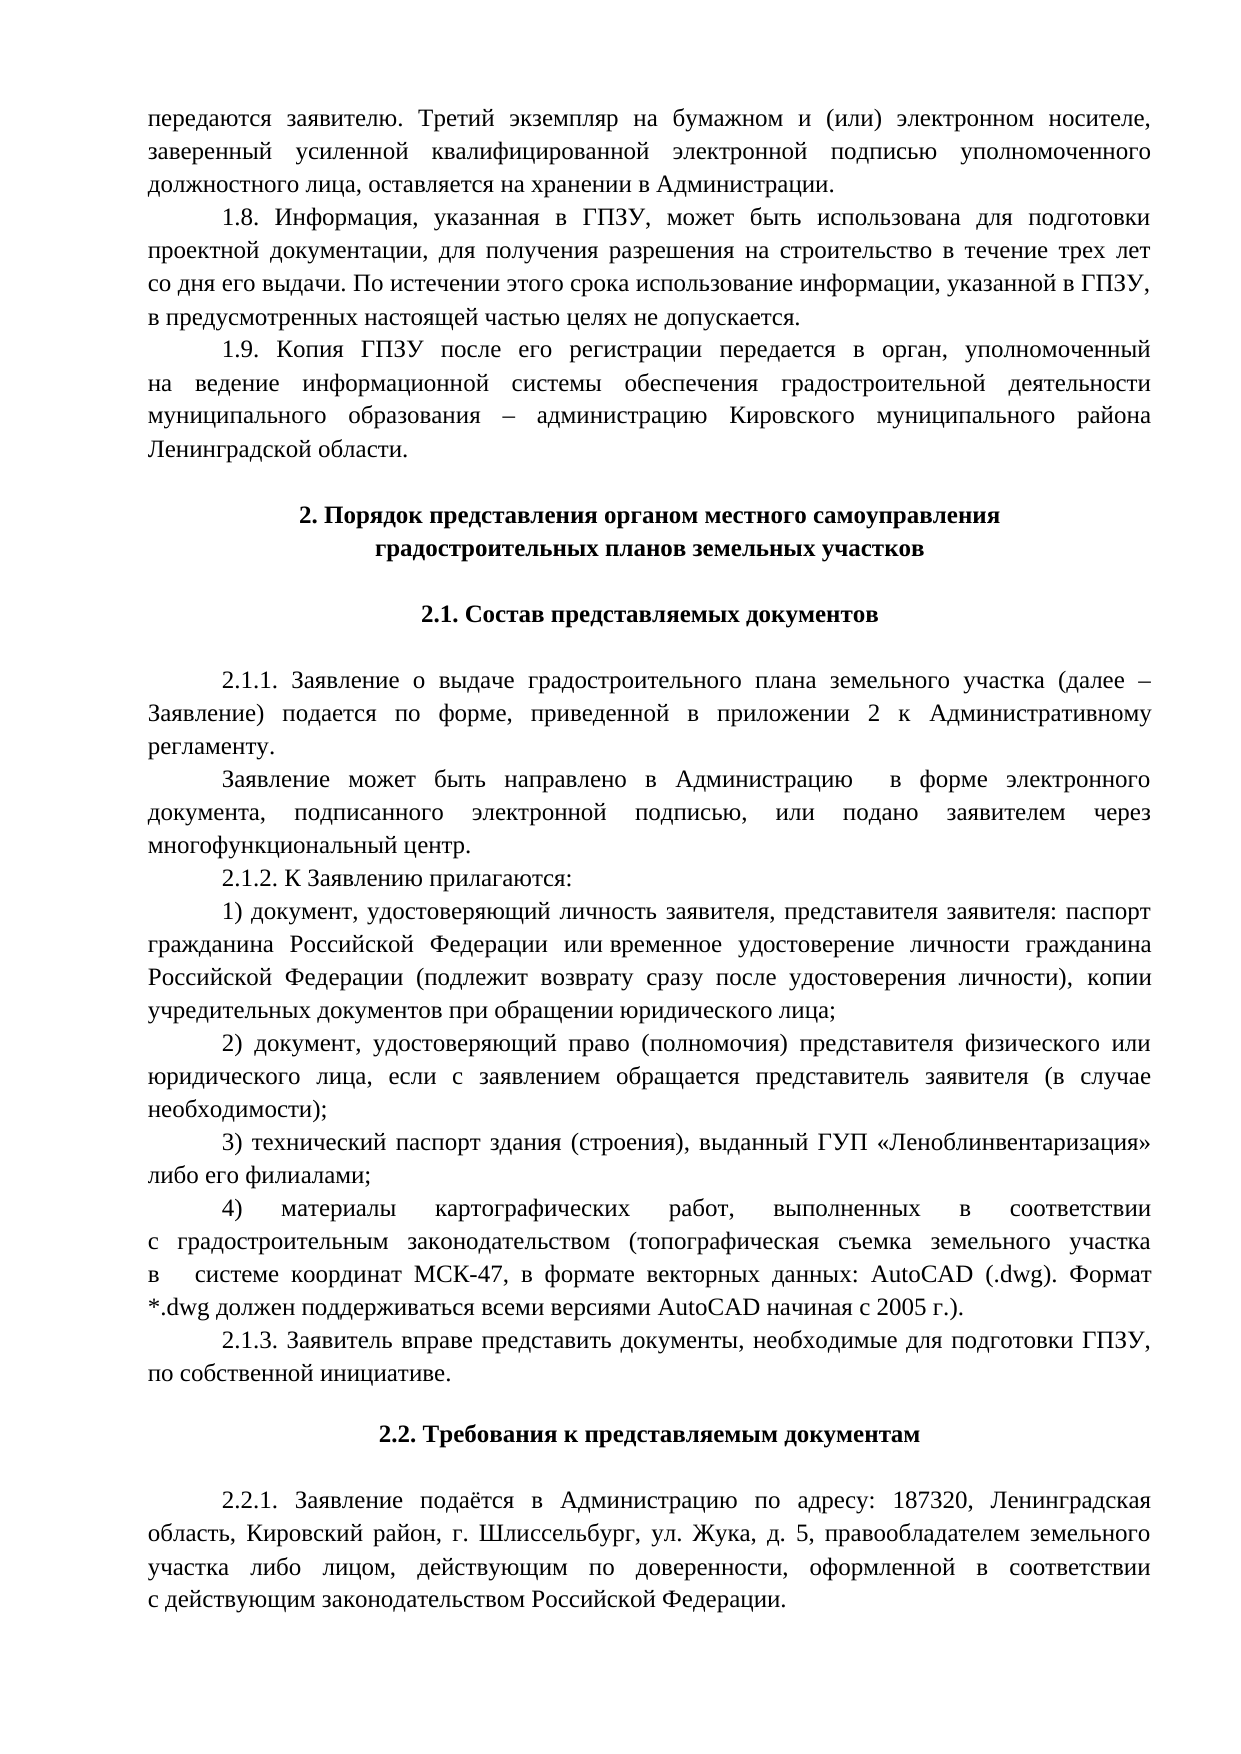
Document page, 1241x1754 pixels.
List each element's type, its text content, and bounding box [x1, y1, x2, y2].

title 2.1. Состав представляемых документов [148, 599, 1152, 627]
text 1.8. Информация, указанная в ГПЗУ, может быть использована для подготовки проектной документации, для получения разрешения на строительство в течение трех лет со дня его выдачи. По истечении этого срока использование информации, указанной в ГПЗУ, в предусмотренных настоящей частью целях не допускается. [148, 202, 1152, 330]
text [148, 103, 1152, 198]
text 2.2.1. Заявление подаётся в Администрацию по адресу: 187320, Ленинградская область, Кировский район, г. Шлиссельбург, ул. Жука, д. 5, правообладателем земельного участка либо лицом, действующим по доверенности, оформленной в соответствии с действующим законодательством Российской Федерации. [148, 1486, 1152, 1613]
title 2.2. Требования к представляемым документам [148, 1419, 1152, 1448]
text 4) материалы картографических работ, выполненных в соответствии с градостроительным законодательством (топографическая съемка земельного участка в системе координат МСК-47, в формате векторных данных: AutoCAD (.dwg). Формат *.dwg должен поддерживаться всеми версиями AutoCAD начиная с 2005 г.). [148, 1193, 1152, 1321]
text 2) документ, удостоверяющий право (полномочия) представителя физического или юридического лица, если с заявлением обращается представитель заявителя (в случае необходимости); [148, 1028, 1152, 1123]
text 2.1.3. Заявитель вправе представить документы, необходимые для подготовки ГПЗУ, по собственной инициативе. [148, 1325, 1152, 1387]
text 1) документ, удостоверяющий личность заявителя, представителя заявителя: паспорт гражданина Российской Федерации или временное удостоверение личности гражданина Российской Федерации (подлежит возврату сразу после удостоверения личности), копии учредительных документов при обращении юридического лица; [148, 896, 1152, 1024]
title градостроительных планов земельных участков [148, 533, 1152, 561]
text Заявление может быть направлено в Администрацию в форме электронного документа, подписанного электронной подписью, или подано заявителем через многофункциональный центр. [148, 764, 1152, 859]
text 2.1.1. Заявление о выдаче градостроительного плана земельного участка (далее – Заявление) подается по форме, приведенной в приложении 2 к Административному регламенту. [148, 665, 1152, 759]
text 2.1.2. К Заявлению прилагаются: [148, 863, 1152, 892]
title 2. Порядок представления органом местного самоуправления [148, 500, 1152, 528]
text 3) технический паспорт здания (строения), выданный ГУП «Леноблинвентаризация» либо его филиалами; [148, 1127, 1152, 1189]
text 1.9. Копия ГПЗУ после его регистрации передается в орган, уполномоченный на ведение информационной системы обеспечения градостроительной деятельности муниципального образования – администрацию Кировского муниципального района Ленинградской области. [148, 334, 1152, 462]
